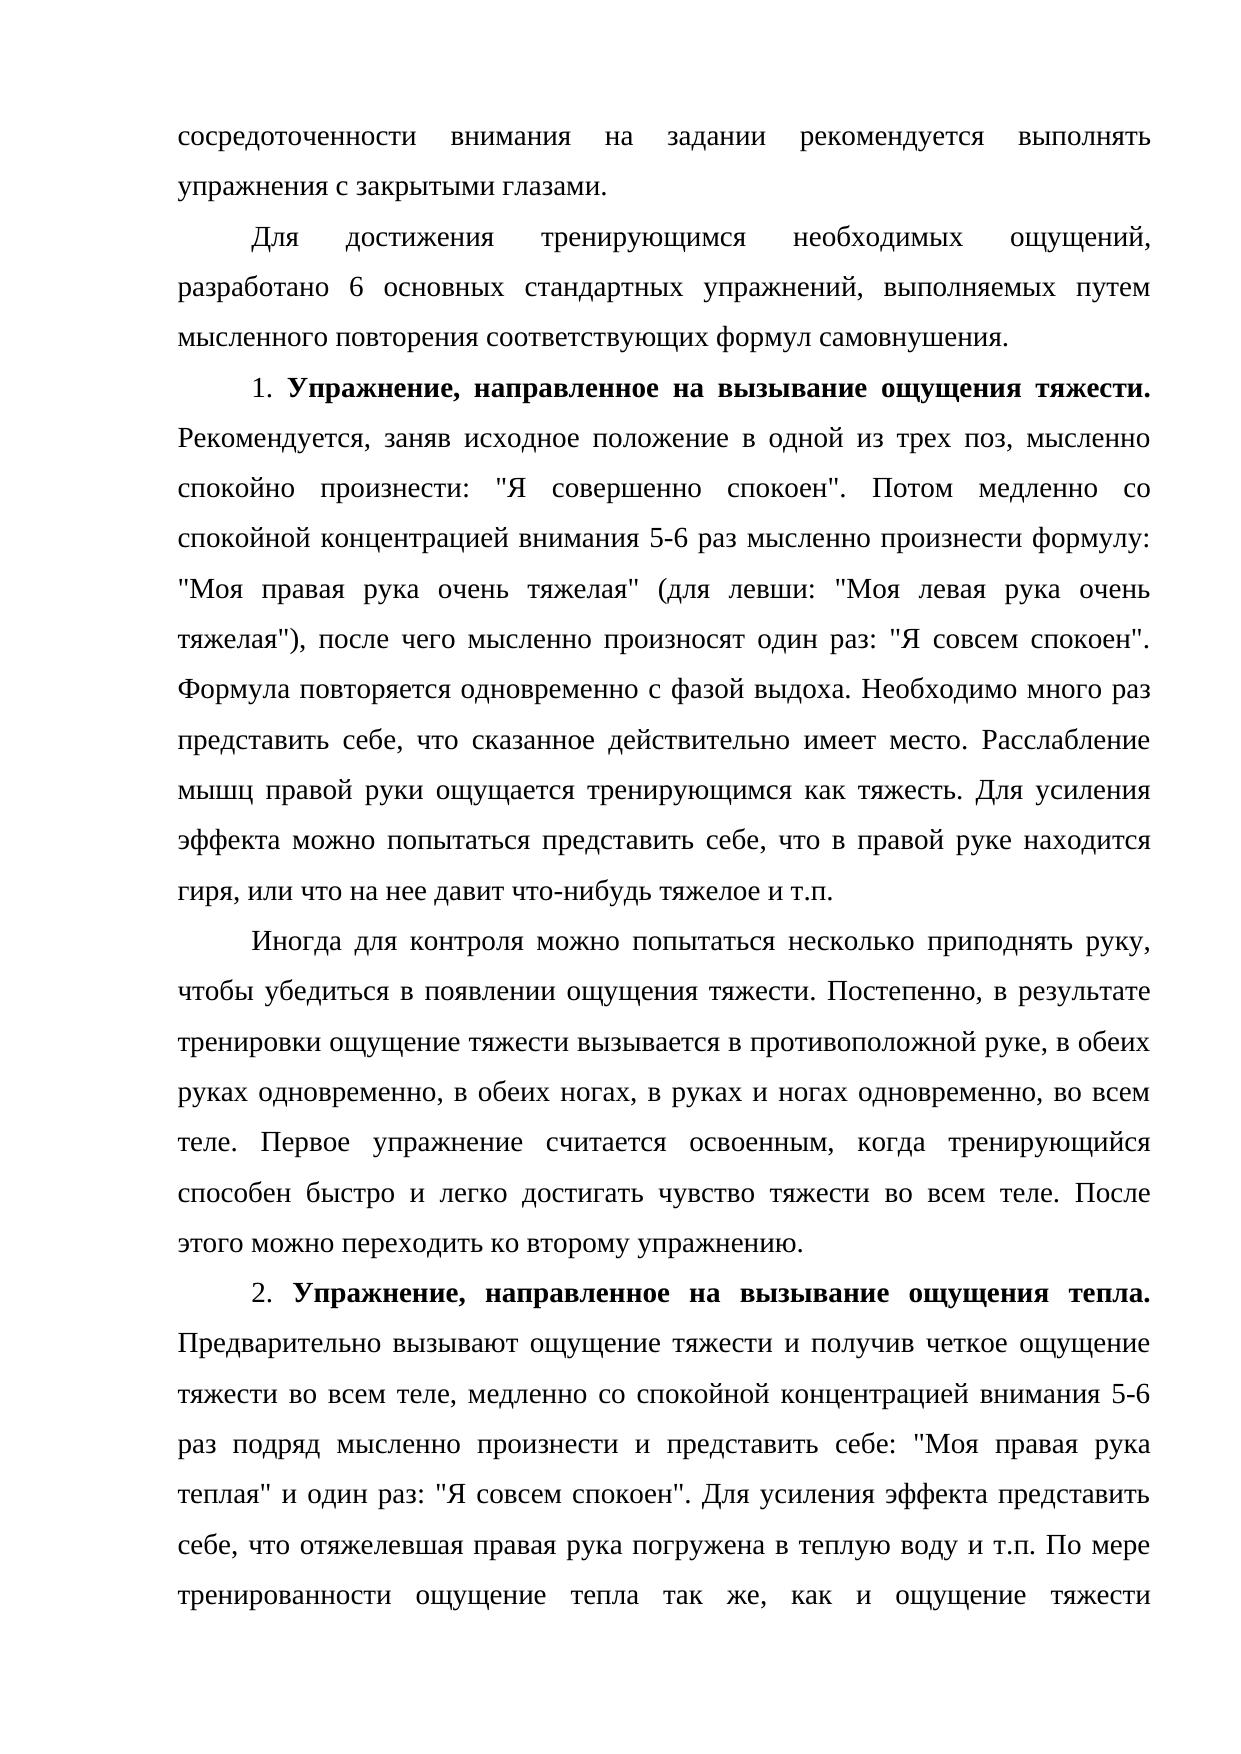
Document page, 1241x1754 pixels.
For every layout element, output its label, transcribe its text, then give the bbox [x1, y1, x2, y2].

text Для достижения тренирующимся необходимых ощущений, разработано 6 основных стандартных упражнений, выполняемых путем мысленного повторения соответствующих формул самовнушения. [177, 219, 1152, 353]
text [177, 118, 1152, 202]
text Иногда для контроля можно попытаться несколько приподнять руку, чтобы убедиться в появлении ощущения тяжести. Постепенно, в результате тренировки ощущение тяжести вызывается в противоположной руке, в обеих руках одновременно, в обеих ногах, в руках и ногах одновременно, во всем теле. Первое упражнение считается освоенным, когда тренирующийся способен быстро и легко достигать чувство тяжести во всем теле. После этого можно переходить ко второму упражнению. [177, 923, 1152, 1258]
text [177, 1275, 1152, 1611]
text 1. Упражнение, направленное на вызывание ощущения тяжести. Рекомендуется, заняв исходное положение в одной из трех поз, мысленно спокойно произнести: "Я совершенно спокоен". Потом медленно со спокойной концентрацией внимания 5-6 раз мысленно произнести формулу: "Моя правая рука очень тяжелая" (для левши: "Моя левая рука очень тяжелая"), после чего мысленно произносят один раз: "Я совсем спокоен". Формула повторяется одновременно с фазой выдоха. Необходимо много раз представить себе, что сказанное действительно имеет место. Расслабление мышц правой руки ощущается тренирующимся как тяжесть. Для усиления эффекта можно попытаться представить себе, что в правой руке находится гиря, или что на нее давит что-нибудь тяжелое и т.п. [177, 370, 1152, 906]
